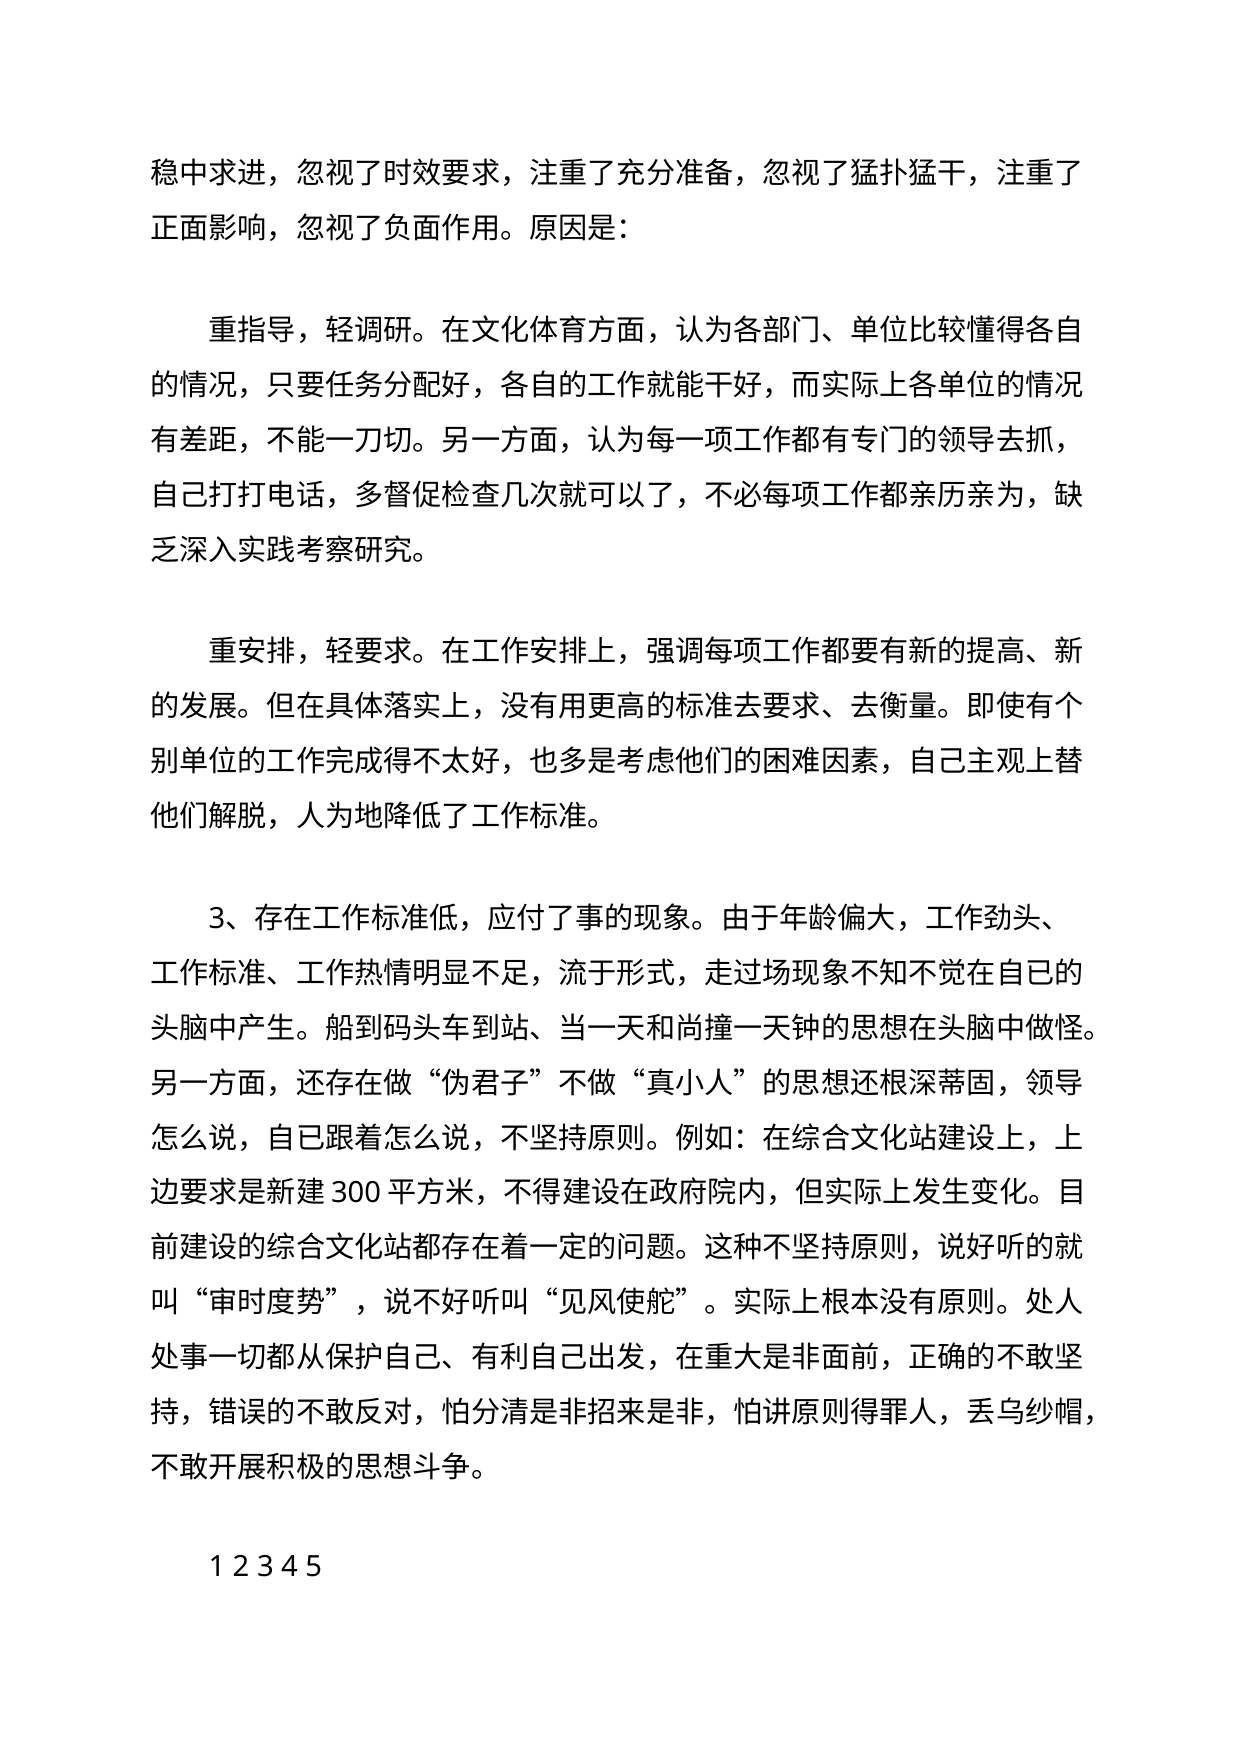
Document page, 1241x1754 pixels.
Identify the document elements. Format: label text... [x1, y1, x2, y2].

text 重安排，轻要求。在工作安排上，强调每项工作都要有新的提高、新的发展。但在具体落实上，没有用更高的标准去要求、去衡量。即使有个别单位的工作完成得不太好，也多是考虑他们的困难因素，自己主观上替他们解脱，人为地降低了工作标准。 [150, 628, 1090, 835]
text 1 2 3 4 5 [150, 1545, 1090, 1585]
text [150, 150, 1090, 247]
text 3、存在工作标准低，应付了事的现象。由于年龄偏大，工作劲头、工作标准、工作热情明显不足，流于形式，走过场现象不知不觉在自已的头脑中产生。船到码头车到站、当一天和尚撞一天钟的思想在头脑中做怪。另一方面，还存在做“伪君子”不做“真小人”的思想还根深蒂固，领导怎么说，自已跟着怎么说，不坚持原则。例如：在综合文化站建设上，上边要求是新建300平方米，不得建设在政府院内，但实际上发生变化。目前建设的综合文化站都存在着一定的问题。这种不坚持原则，说好听的就叫“审时度势”，说不好听叫“见风使舵”。实际上根本没有原则。处人处事一切都从保护自己、有利自己出发，在重大是非面前，正确的不敢坚持，错误的不敢反对，怕分清是非招来是非，怕讲原则得罪人，丢乌纱帽，不敢开展积极的思想斗争。 [150, 894, 1090, 1486]
text 重指导，轻调研。在文化体育方面，认为各部门、单位比较懂得各自的情况，只要任务分配好，各自的工作就能干好，而实际上各单位的情况有差距，不能一刀切。另一方面，认为每一项工作都有专门的领导去抓，自己打打电话，多督促检查几次就可以了，不必每项工作都亲历亲为，缺乏深入实践考察研究。 [150, 307, 1090, 568]
